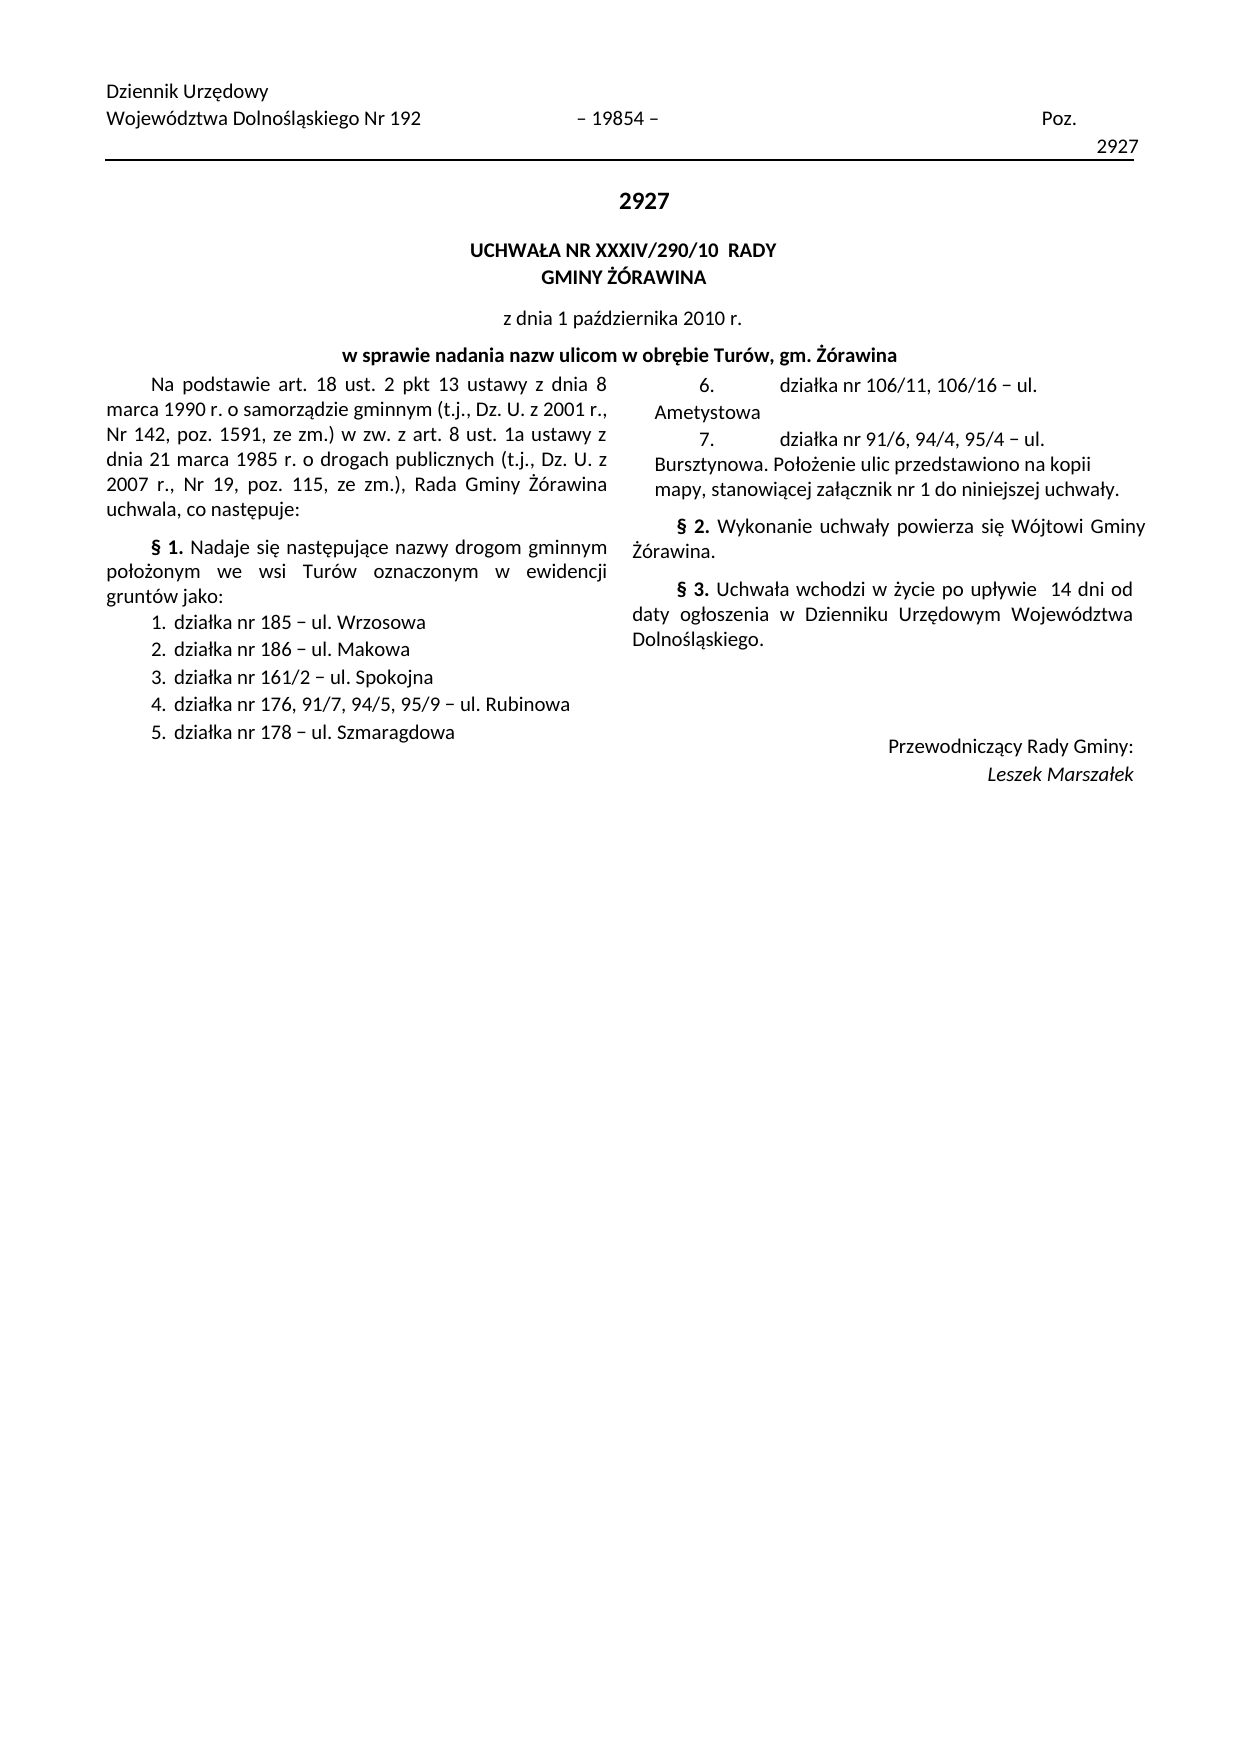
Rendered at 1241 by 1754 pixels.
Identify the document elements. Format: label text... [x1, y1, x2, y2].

table_header Na podstawie art. 18 ust. 2 pkt 13 ustawy z dnia 8 marca 1990 r. o samorządzie gminnym (t.j., Dz. U. z 2001 r., Nr 142, poz. 1591, ze zm.) w zw. z art. 8 ust. 1a ustawy z dnia 21 marca 1985 r. o drogach publicznych (t.j., Dz. U. z 2007 r., Nr 19, poz. 115, ze zm.), Rada Gminy Żórawina uchwala, co następuje: § 1. Nadaje się następujące nazwy drogom gminnym położonym we wsi Turów oznaczonym w ewidencji gruntów jako: działka nr 185 − ul. Wrzosowa działka nr 186 − ul. Makowa działka nr 161/2 − ul. Spokojna działka nr 176, 91/7, 94/5, 95/9 − ul. Rubinowa działka nr 178 − ul. Szmaragdowa [106, 372, 632, 788]
text UCHWAŁA NR XXXIV/290/10 RADY GMINY ŻÓRAWINA [445, 238, 801, 289]
subtitle w sprawie nadania nazw ulicom w obrębie Turów, gm. Żórawina [106, 342, 1133, 368]
subtitle 2927 [591, 188, 677, 215]
text 2927 [262, 133, 1138, 158]
text z dnia 1 października 2010 r. [479, 305, 760, 330]
table_header działka nr 106/11, 106/16 − ul. Ametystowa działka nr 91/6, 94/4, 95/4 − ul. Bursztynowa. Położenie ulic przedstawiono na kopii mapy, stanowiącej załącznik nr 1 do niniejszej uchwały. § 2. Wykonanie uchwały powierza się Wójtowi Gminy Żórawina. § 3. Uchwała wchodzi w życie po upływie 14 dni od daty ogłoszenia w Dzienniku Urzędowym Województwa Dolnośląskiego. Przewodniczący Rady Gminy: Leszek Marszałek [632, 372, 1146, 788]
